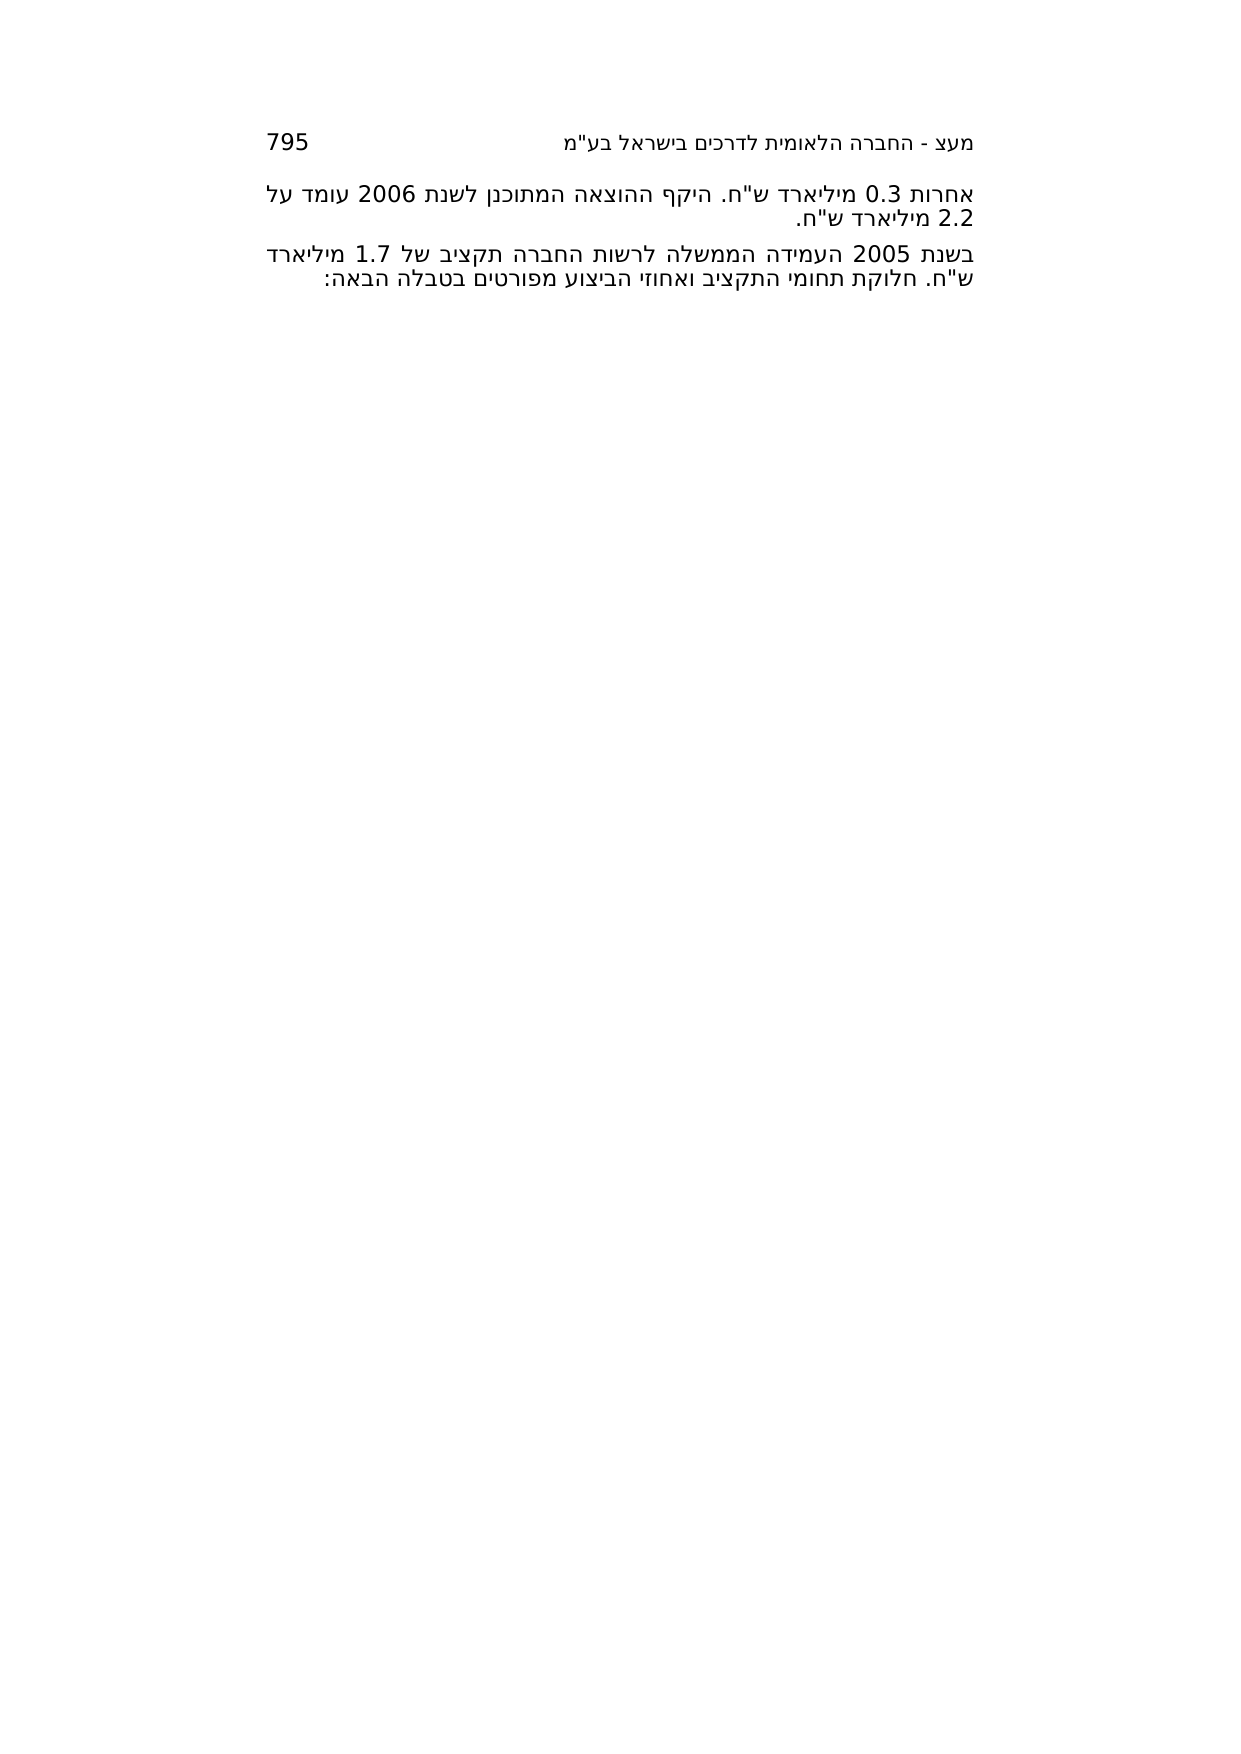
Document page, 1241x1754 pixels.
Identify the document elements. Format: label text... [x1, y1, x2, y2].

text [266, 183, 974, 231]
text בשנת 2005 העמידה הממשלה לרשות החברה תקציב של 1.7 מיליארד ש"ח. חלוקת תחומי התקציב ואחוזי הביצוע מפורטים בטבלה הבאה: [266, 243, 974, 291]
